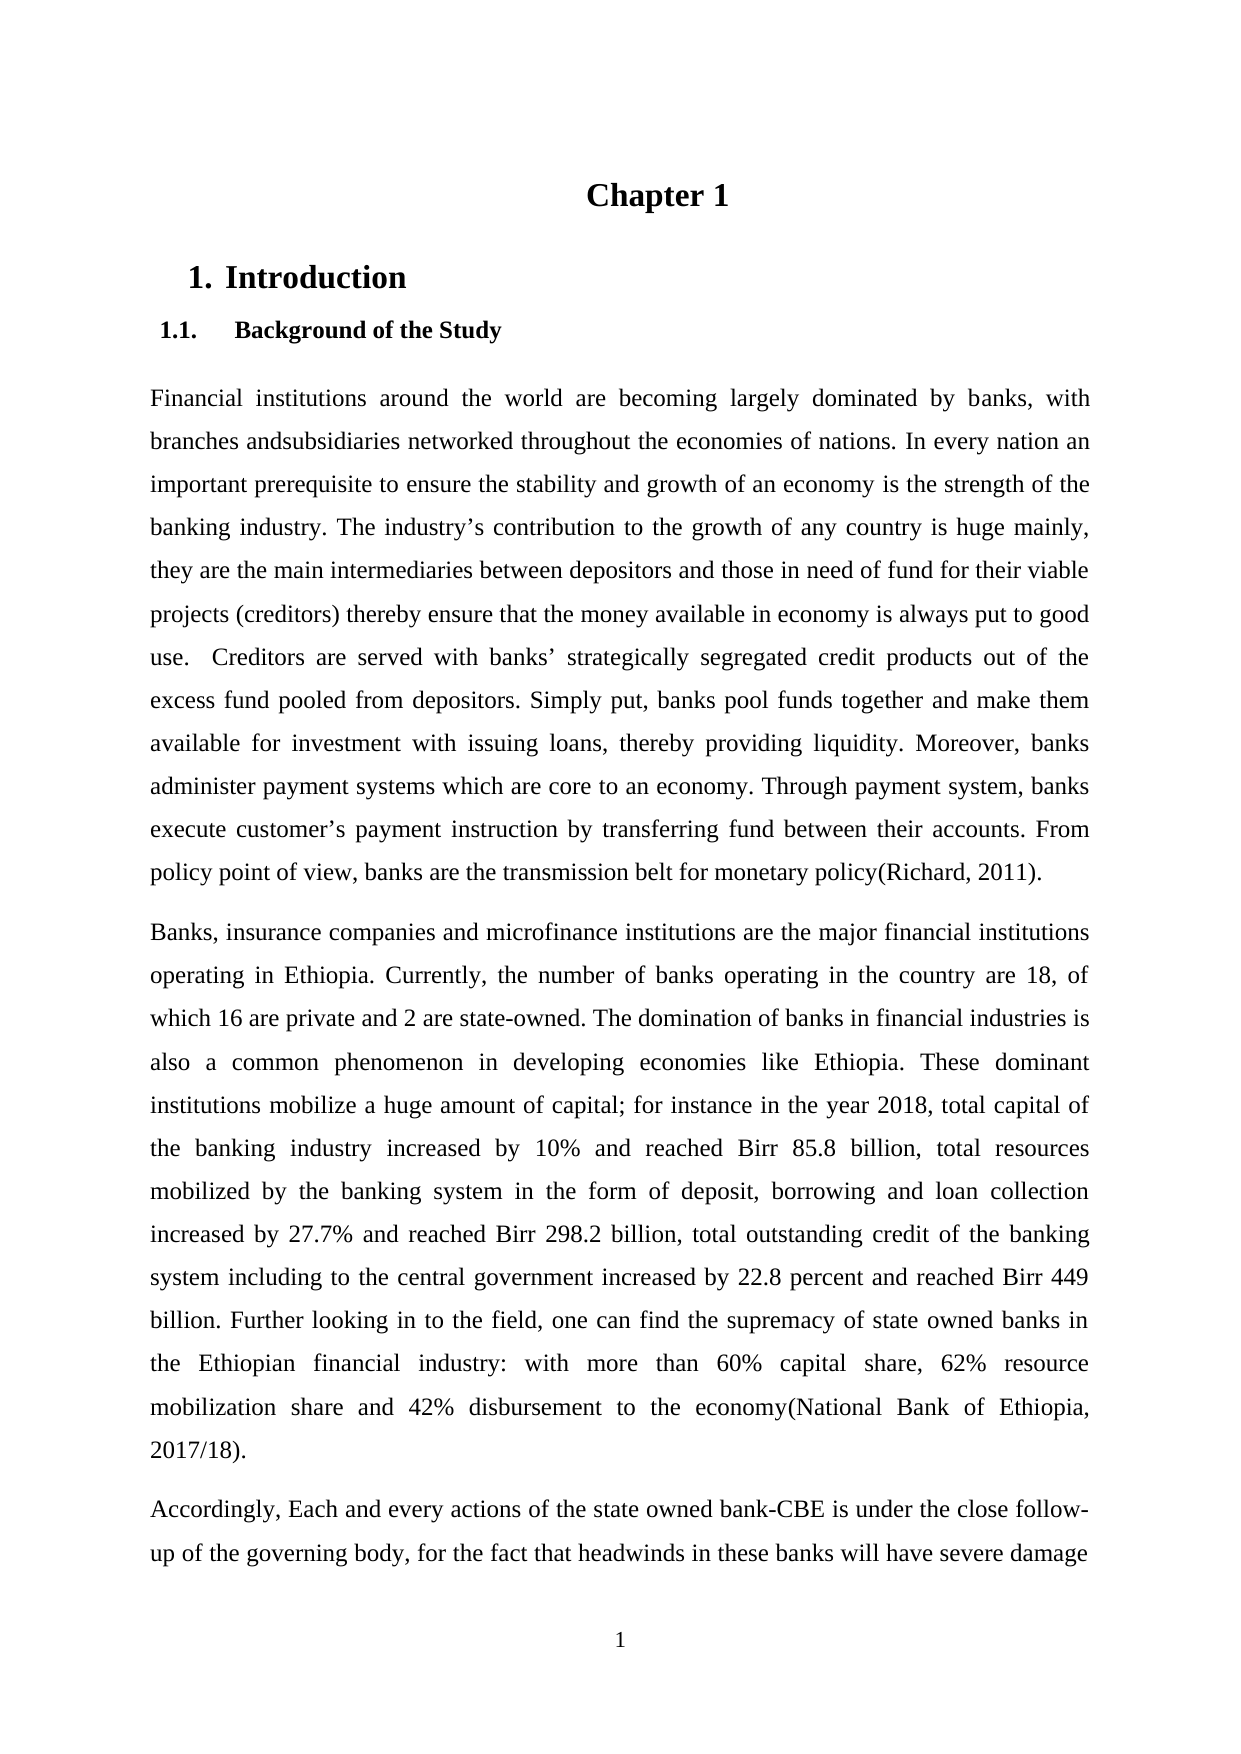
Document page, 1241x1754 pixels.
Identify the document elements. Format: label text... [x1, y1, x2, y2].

subtitle Background of the Study [159, 315, 1090, 344]
subtitle Introduction [187, 257, 1090, 296]
text Banks, insurance companies and microfinance institutions are the major financial institutions operating in Ethiopia. Currently, the number of banks operating in the country are 18, of which 16 are private and 2 are state-owned. The domination of banks in financial industries is also a common phenomenon in developing economies like Ethiopia. These dominant institutions mobilize a huge amount of capital; for instance in the year 2018, total capital of the banking industry increased by 10% and reached Birr 85.8 billion, total resources mobilized by the banking system in the form of deposit, borrowing and loan collection increased by 27.7% and reached Birr 298.2 billion, total outstanding credit of the banking system including to the central government increased by 22.8 percent and reached Birr 449 billion. Further looking in to the field, one can find the supremacy of state owned banks in the Ethiopian financial industry: with more than 60% capital share, 62% resource mobilization share and 42% disbursement to the economy. [150, 917, 1090, 1463]
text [150, 1494, 1090, 1566]
subtitle Chapter 1 [225, 175, 1090, 213]
text Financial institutions around the world are becoming largely dominated by banks, with branches andsubsidiaries networked throughout the economies of nations. In every nation an important prerequisite to ensure the stability and growth of an economy is the strength of the banking industry. The industry’s contribution to the growth of any country is huge mainly, they are the main intermediaries between depositors and those in need of fund for their viable projects (creditors) thereby ensure that the money available in economy is always put to good use. Creditors are served with banks’ strategically segregated credit products out of the excess fund pooled from depositors. Simply put, banks pool funds together and make them available for investment with issuing loans, thereby providing liquidity. Moreover, banks administer payment systems which are core to an economy. Through payment system, banks execute customer’s payment instruction by transferring fund between their accounts. From policy point of view, banks are the transmission belt for monetary policy. [150, 383, 1090, 886]
